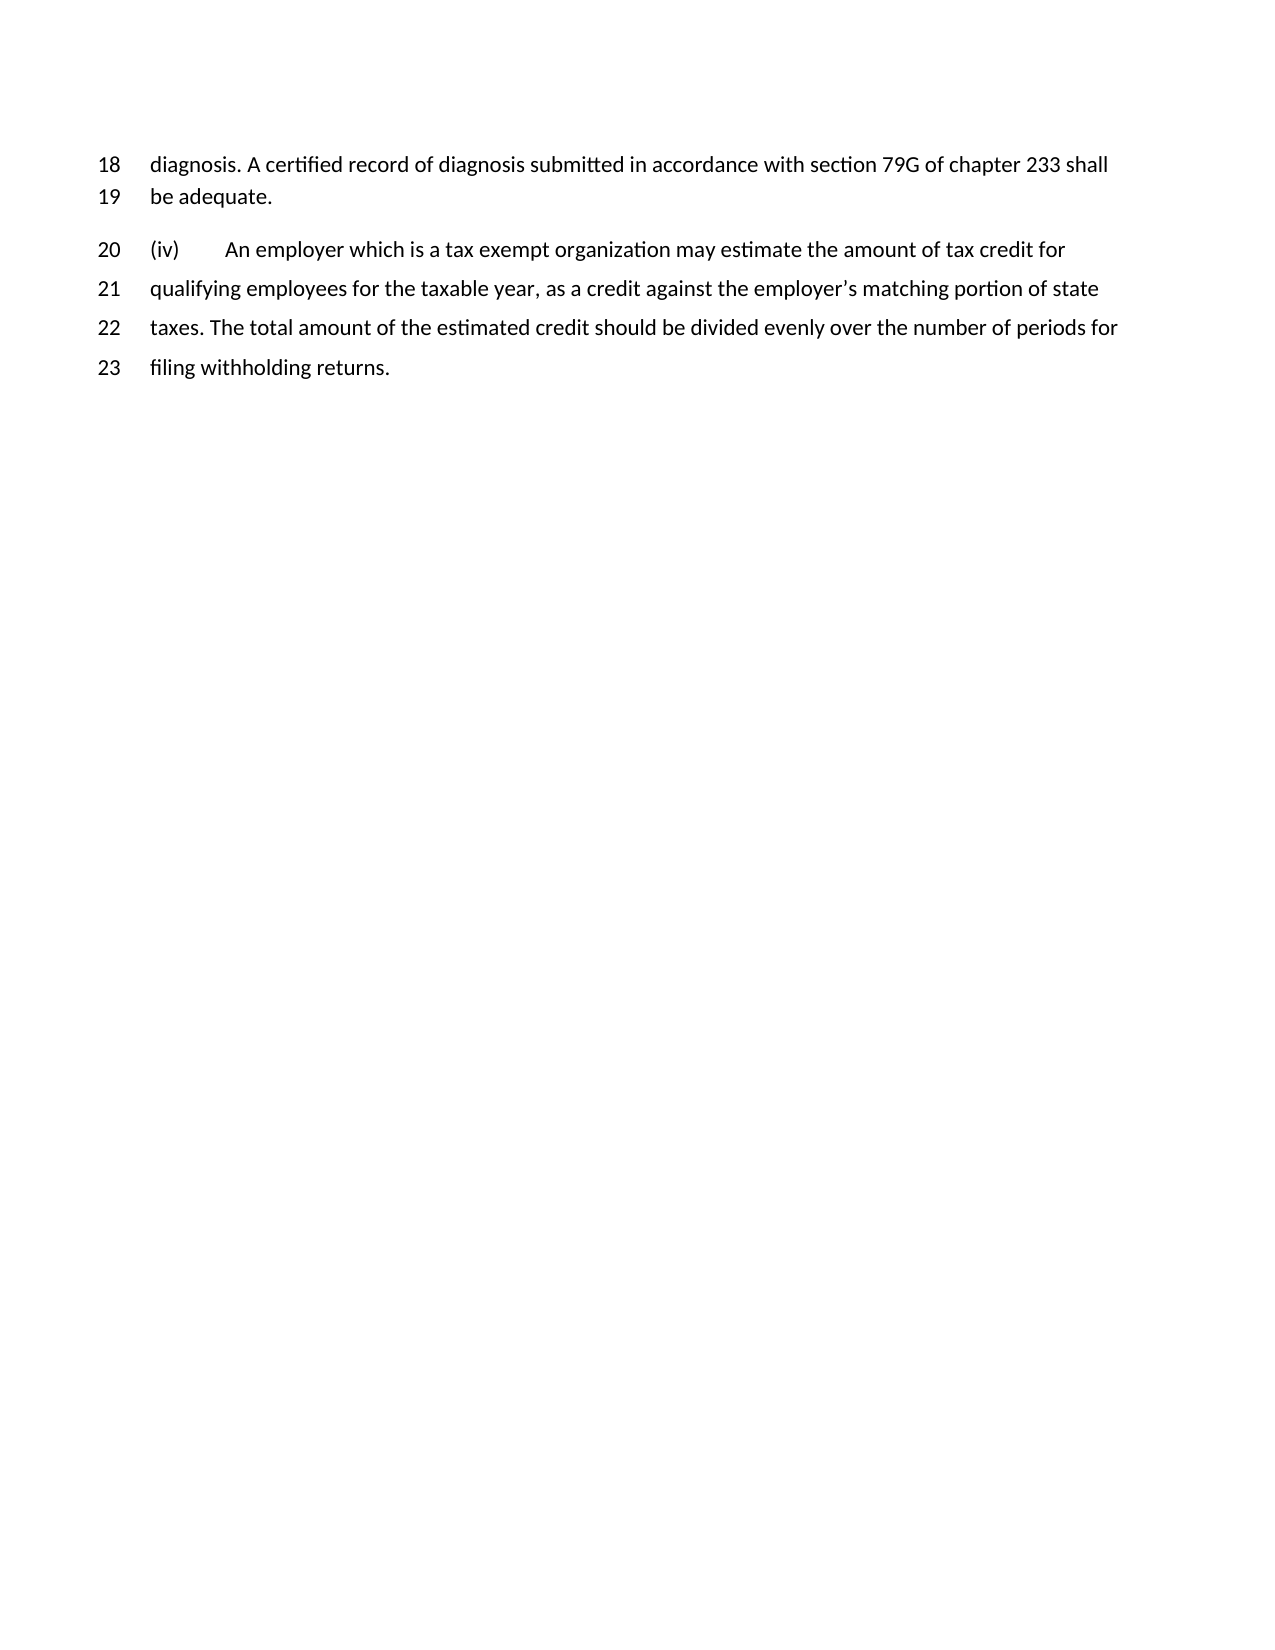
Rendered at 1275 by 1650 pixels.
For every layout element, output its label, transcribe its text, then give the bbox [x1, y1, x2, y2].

text (iv) An employer which is a tax exempt organization may estimate the amount of tax credit for qualifying employees for the taxable year, as a credit against the employer’s matching portion of state taxes. The total amount of the estimated credit should be divided evenly over the number of periods for filing withholding returns. [150, 235, 1125, 381]
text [150, 150, 1125, 210]
